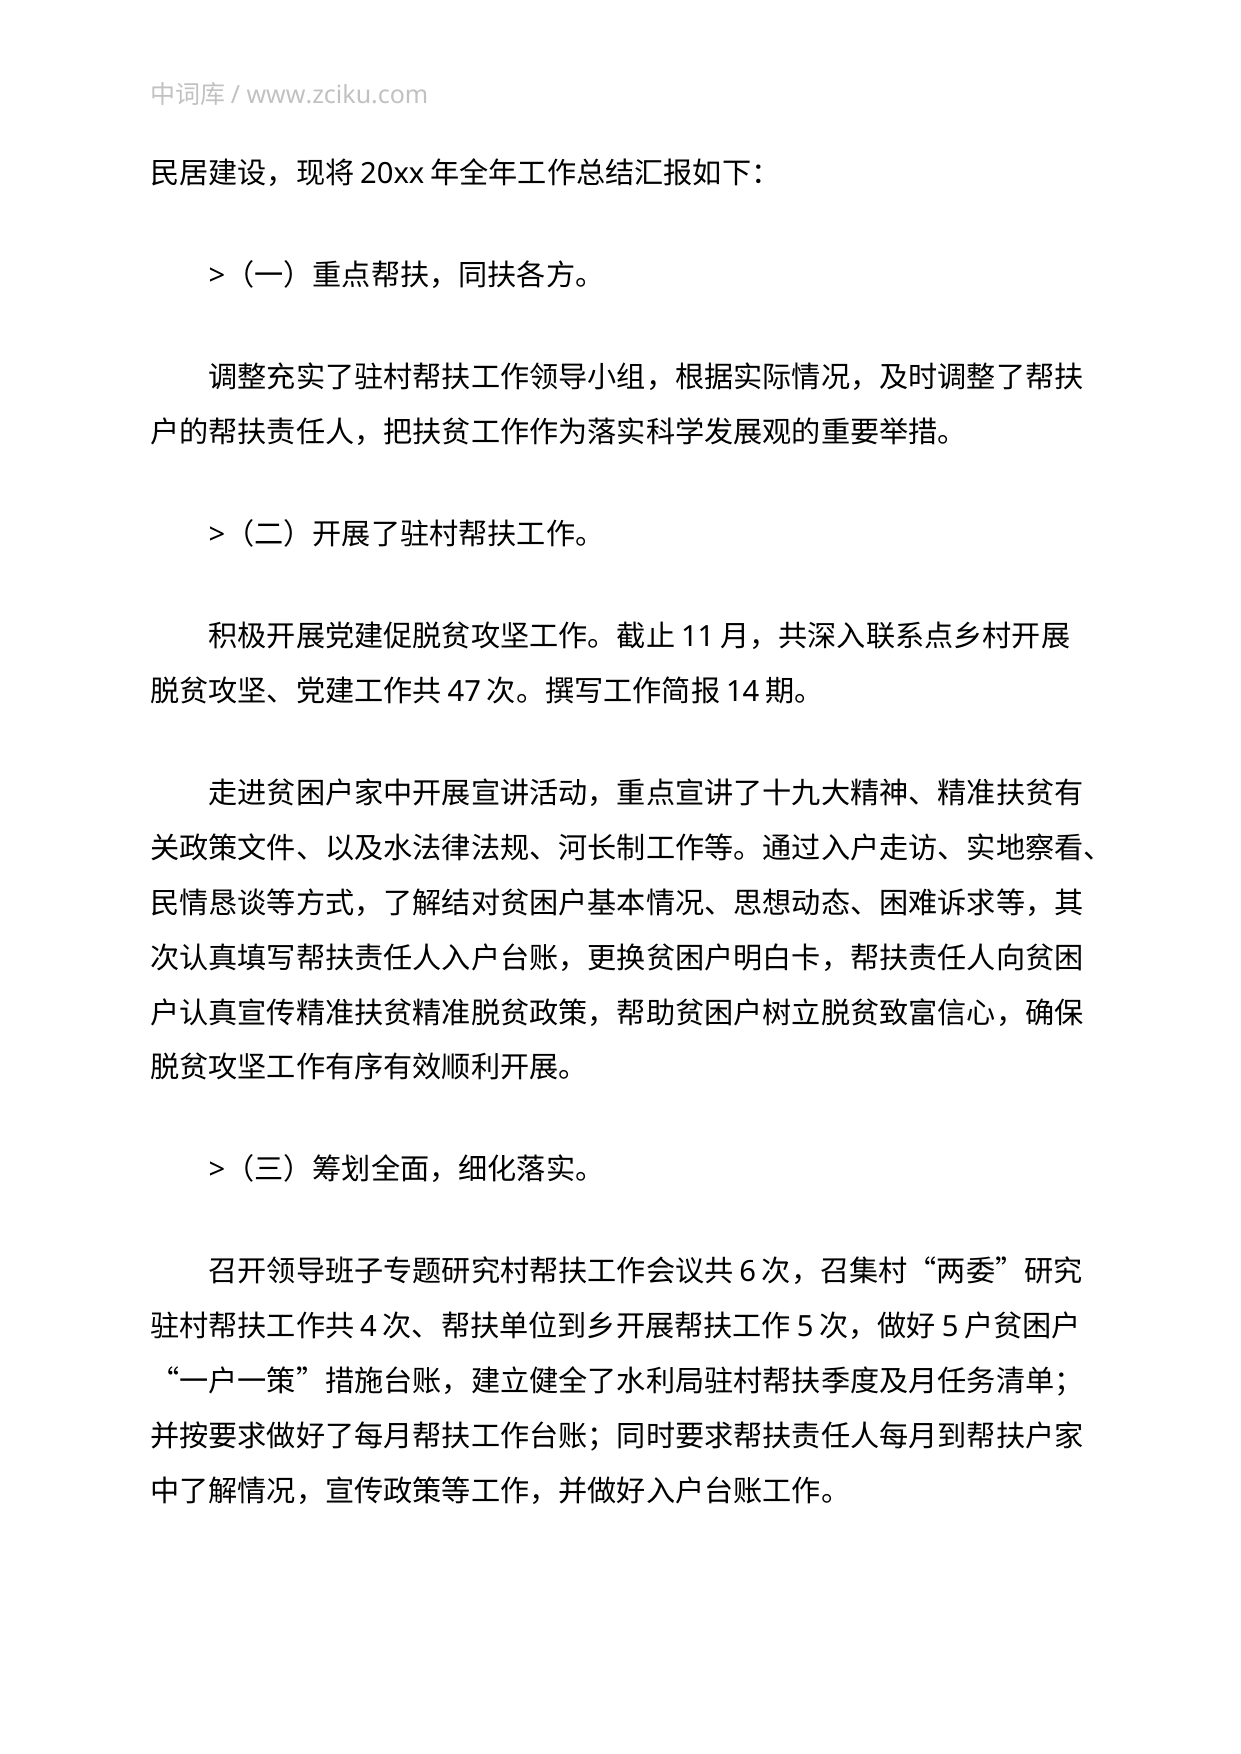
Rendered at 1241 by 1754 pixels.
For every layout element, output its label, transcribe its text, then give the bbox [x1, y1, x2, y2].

text 积极开展党建促脱贫攻坚工作。截止11月，共深入联系点乡村开展脱贫攻坚、党建工作共47次。撰写工作简报14期。 [150, 613, 1090, 710]
text 走进贫困户家中开展宣讲活动，重点宣讲了十九大精神、精准扶贫有关政策文件、以及水法律法规、河长制工作等。通过入户走访、实地察看、民情恳谈等方式，了解结对贫困户基本情况、思想动态、困难诉求等，其次认真填写帮扶责任人入户台账，更换贫困户明白卡，帮扶责任人向贫困户认真宣传精准扶贫精准脱贫政策，帮助贫困户树立脱贫致富信心，确保脱贫攻坚工作有序有效顺利开展。 [150, 769, 1090, 1086]
text >（二）开展了驻村帮扶工作。 [150, 511, 1090, 553]
text 召开领导班子专题研究村帮扶工作会议共6次，召集村“两委”研究驻村帮扶工作共4次、帮扶单位到乡开展帮扶工作5次，做好5户贫困户“一户一策”措施台账，建立健全了水利局驻村帮扶季度及月任务清单；并按要求做好了每月帮扶工作台账；同时要求帮扶责任人每月到帮扶户家中了解情况，宣传政策等工作，并做好入户台账工作。 [150, 1248, 1090, 1510]
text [150, 150, 1090, 192]
text >（一）重点帮扶，同扶各方。 [150, 252, 1090, 294]
text >（三）筹划全面，细化落实。 [150, 1146, 1090, 1188]
text 调整充实了驻村帮扶工作领导小组，根据实际情况，及时调整了帮扶户的帮扶责任人，把扶贫工作作为落实科学发展观的重要举措。 [150, 354, 1090, 451]
